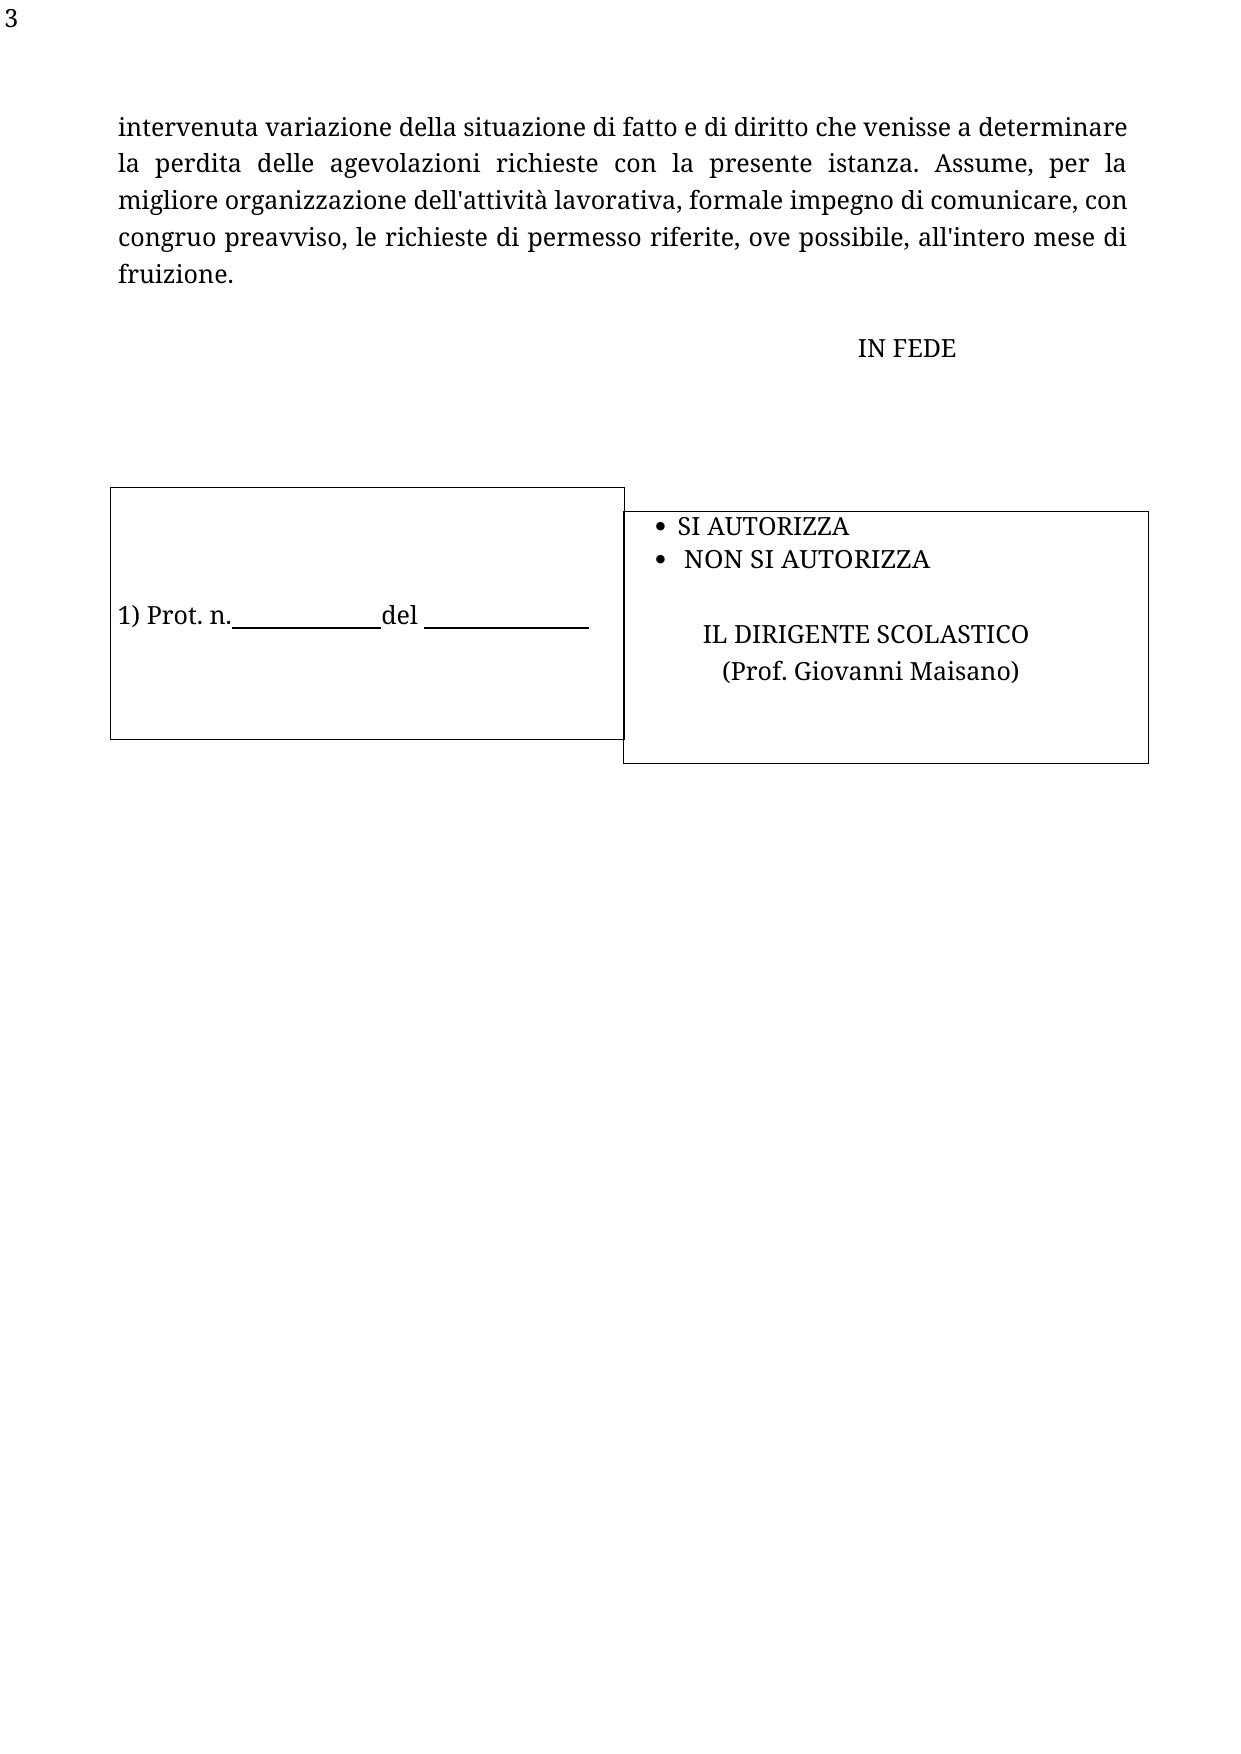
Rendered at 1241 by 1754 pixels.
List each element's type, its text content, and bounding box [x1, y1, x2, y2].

text IN FEDE [96, 331, 956, 364]
text intervenuta variazione della situazione di fatto e di diritto che venisse a determinare la perdita delle agevolazioni richieste con la presente istanza. Assume, per la migliore organizzazione dell'attività lavorativa, formale impegno di comunicare, con congruo preavviso, le richieste di permesso riferite, ove possibile, all'intero mese di fruizione. [118, 109, 1128, 291]
